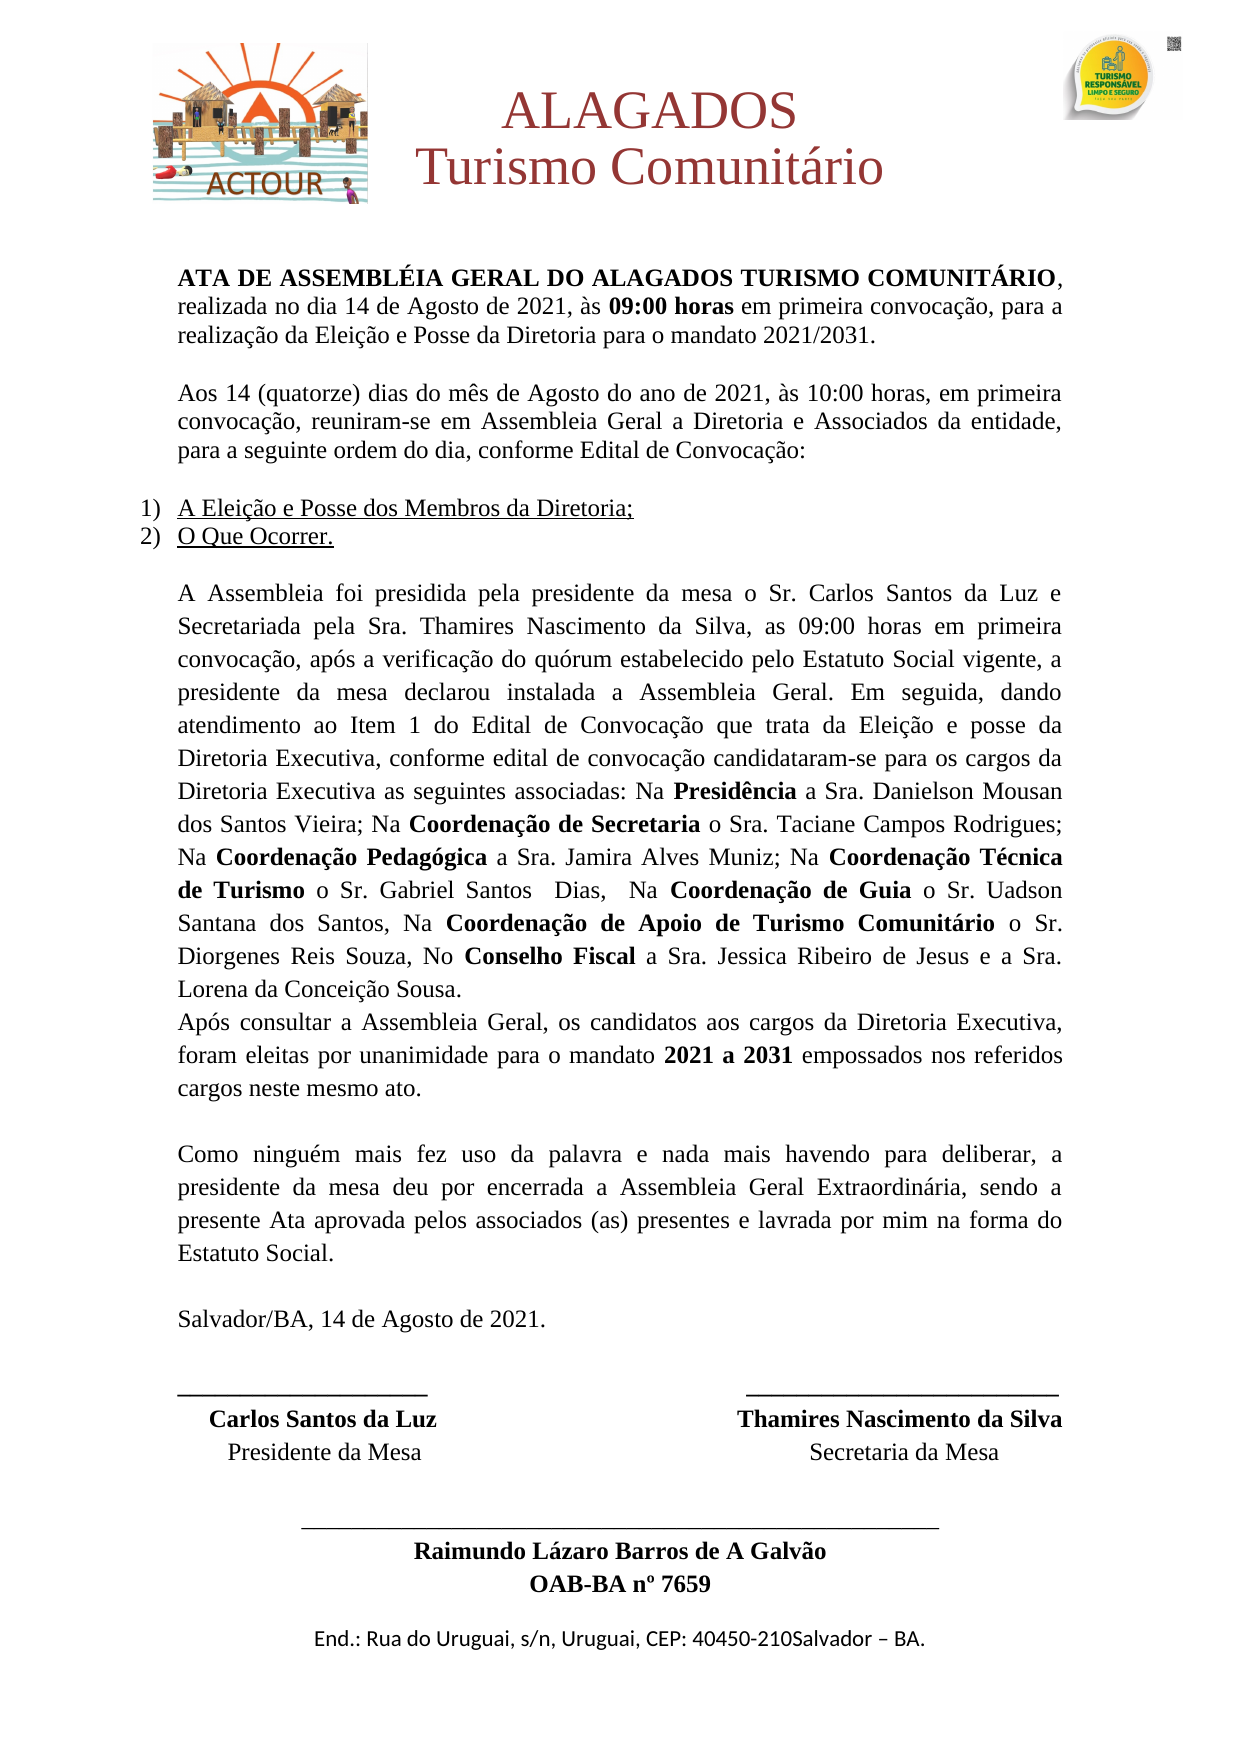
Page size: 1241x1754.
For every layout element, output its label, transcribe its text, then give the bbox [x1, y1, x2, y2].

list O Que Ocorrer. [140, 521, 1063, 550]
text Presidente da Mesa Secretaria da Mesa [177, 1437, 1063, 1465]
list A Eleição e Posse dos Membros da Diretoria; [140, 493, 1063, 521]
text OAB-BA nº 7659 [177, 1569, 1063, 1597]
text Salvador/BA, 14 de Agosto de 2021. [177, 1304, 1063, 1333]
picture [152, 43, 368, 204]
text ATA DE ASSEMBLÉIA GERAL DO ALAGADOS TURISMO COMUNITÁRIO, realizada no dia 14 de Agosto de 2021, às 09:00 horas em primeira convocação, para a realização da Eleição e Posse da Diretoria para o mandato 2021/2031. [177, 263, 1063, 349]
text A Assembleia foi presidida pela presidente da mesa o Sr. Carlos Santos da Luz e Secretariada pela Sra. Thamires Nascimento da Silva, as 09:00 horas em primeira convocação, após a verificação do quórum estabelecido pelo Estatuto Social vigente, a presidente da mesa declarou instalada a Assembleia Geral. Em seguida, dando atendimento ao Item 1 do Edital de Convocação que trata da Eleição e posse da Diretoria Executiva, conforme edital de convocação candidataram-se para os cargos da Diretoria Executiva as seguintes associadas: Na Presidência a Sra. Danielson Mousan dos Santos Vieira; Na Coordenação de Secretaria o Sra. Taciane Campos Rodrigues; Na Coordenação Pedagógica a Sra. Jamira Alves Muniz; Na Coordenação Técnica de Turismo o Sr. Gabriel Santos Dias, Na Coordenação de Guia o Sr. Uadson Santana dos Santos, Na Coordenação de Apoio de Turismo Comunitário o Sr. Diorgenes Reis Souza, No Conselho Fiscal a Sra. Jessica Ribeiro de Jesus e a Sra. Lorena da Conceição Sousa. [177, 578, 1063, 1003]
text Carlos Santos da Luz Thamires Nascimento da Silva [177, 1404, 1063, 1432]
text Aos 14 (quatorze) dias do mês de Agosto do ano de 2021, às 10:00 horas, em primeira convocação, reuniram-se em Assembleia Geral a Diretoria e Associados da entidade, para a seguinte ordem do dia, conforme Edital de Convocação: [177, 378, 1063, 464]
text Como ninguém mais fez uso da palavra e nada mais havendo para deliberar, a presidente da mesa deu por encerrada a Assembleia Geral Extraordinária, sendo a presente Ata aprovada pelos associados (as) presentes e lavrada por mim na forma do Estatuto Social. [177, 1139, 1063, 1267]
text Raimundo Lázaro Barros de A Galvão [177, 1536, 1063, 1564]
text ____________________ _________________________ [177, 1371, 1063, 1399]
text Após consultar a Assembleia Geral, os candidatos aos cargos da Diretoria Executiva, foram eleitas por unanimidade para o mandato 2021 a 2031 empossados nos referidos cargos neste mesmo ato. [177, 1007, 1063, 1102]
picture [1063, 31, 1184, 120]
text ___________________________________________________ [177, 1503, 1063, 1531]
